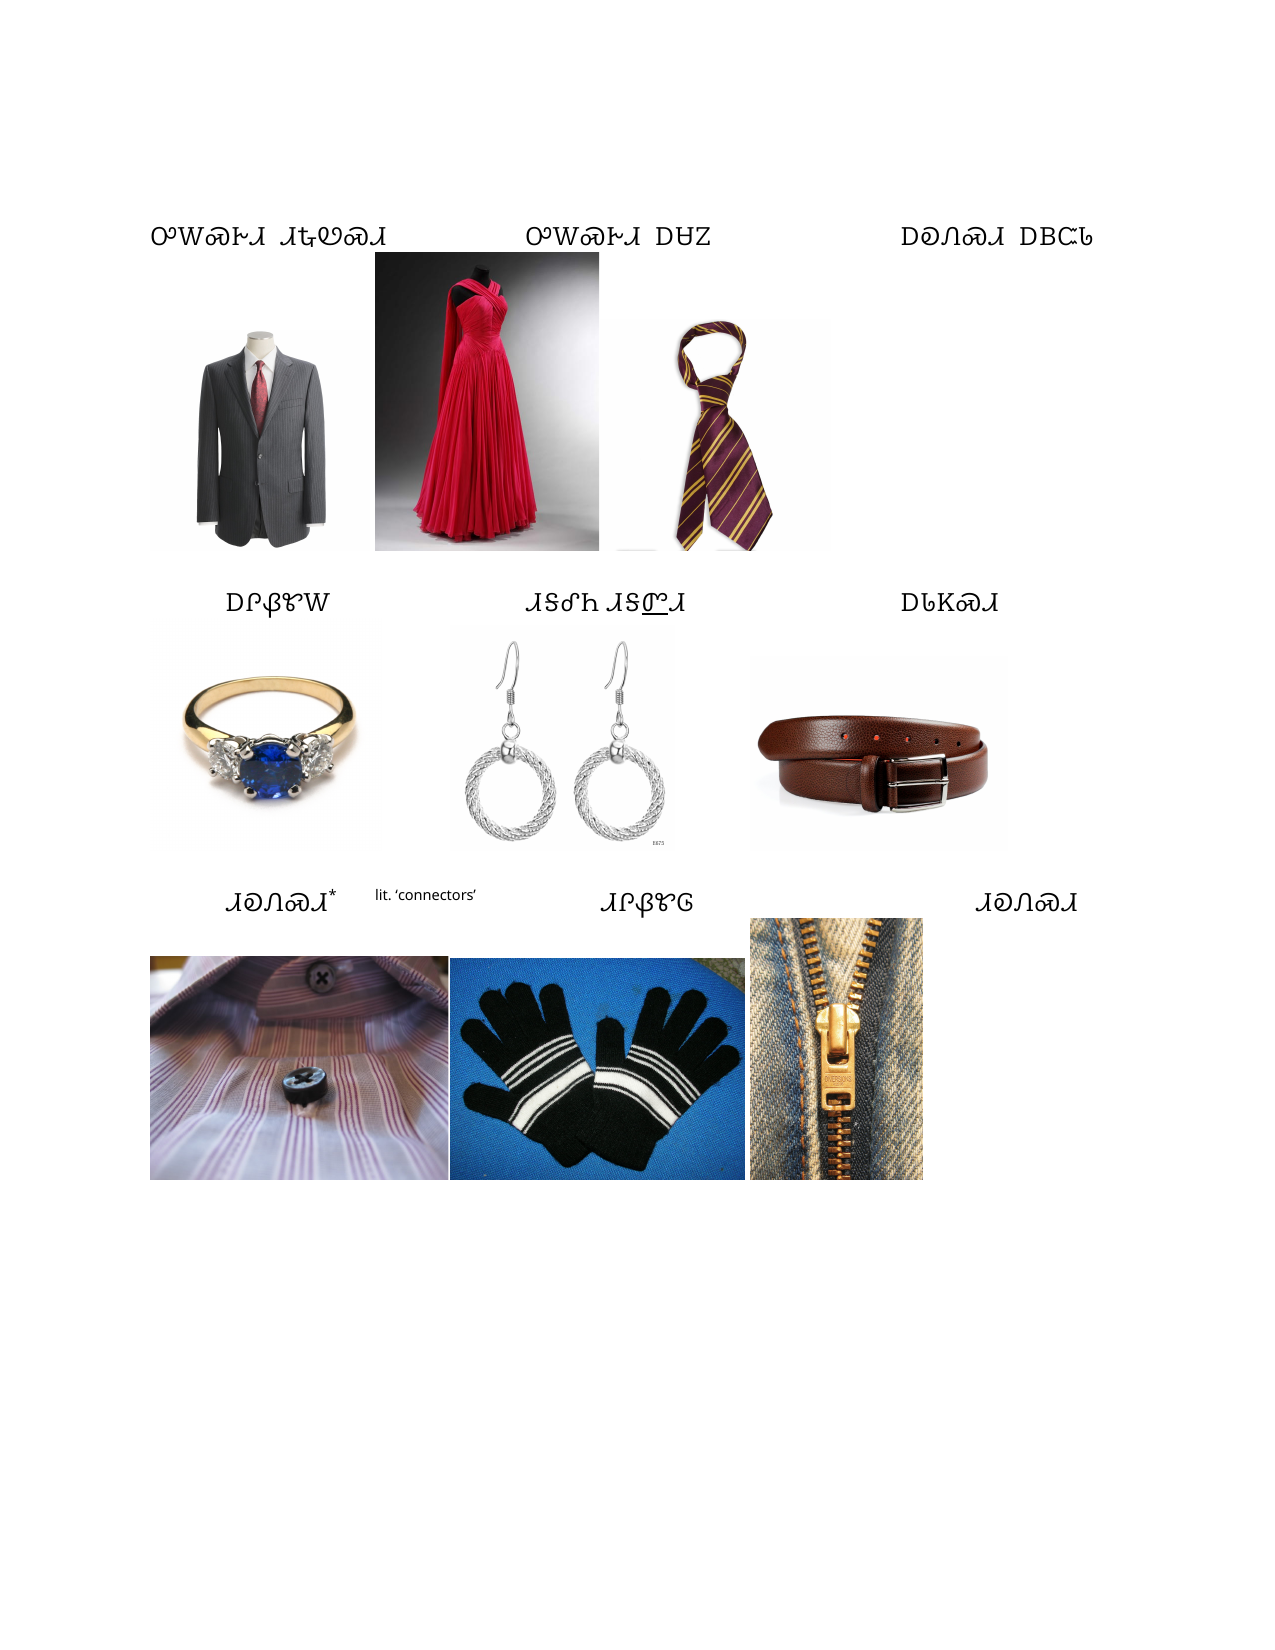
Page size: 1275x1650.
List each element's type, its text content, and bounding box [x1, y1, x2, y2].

picture [450, 625, 675, 851]
text ᎠᎵᏰᏑᎳ ᏗᎦᎴᏂ ᏗᎦᏛᏗ ᎠᏓᏦᏍᏗ [150, 584, 1125, 619]
picture [150, 330, 370, 551]
picture [750, 656, 1008, 851]
text ᏗᎧᏁᏍᏗ* lit. ‘connectors’ ᏗᎵᏰᏑᎶ ᏗᎧᏁᏍᏗ [150, 884, 1125, 918]
picture [150, 956, 449, 1180]
picture [375, 252, 831, 551]
text ᎤᎳᏍᎨᏗ ᏗᎿᏬᏍᏗ ᎤᎳᏍᎨᏗ ᎠᏌᏃ ᎠᎧᏁᏍᏗ ᎠᏴᏨᏓ [150, 218, 1125, 252]
picture [150, 618, 382, 851]
picture [750, 918, 923, 1180]
picture [450, 958, 745, 1180]
